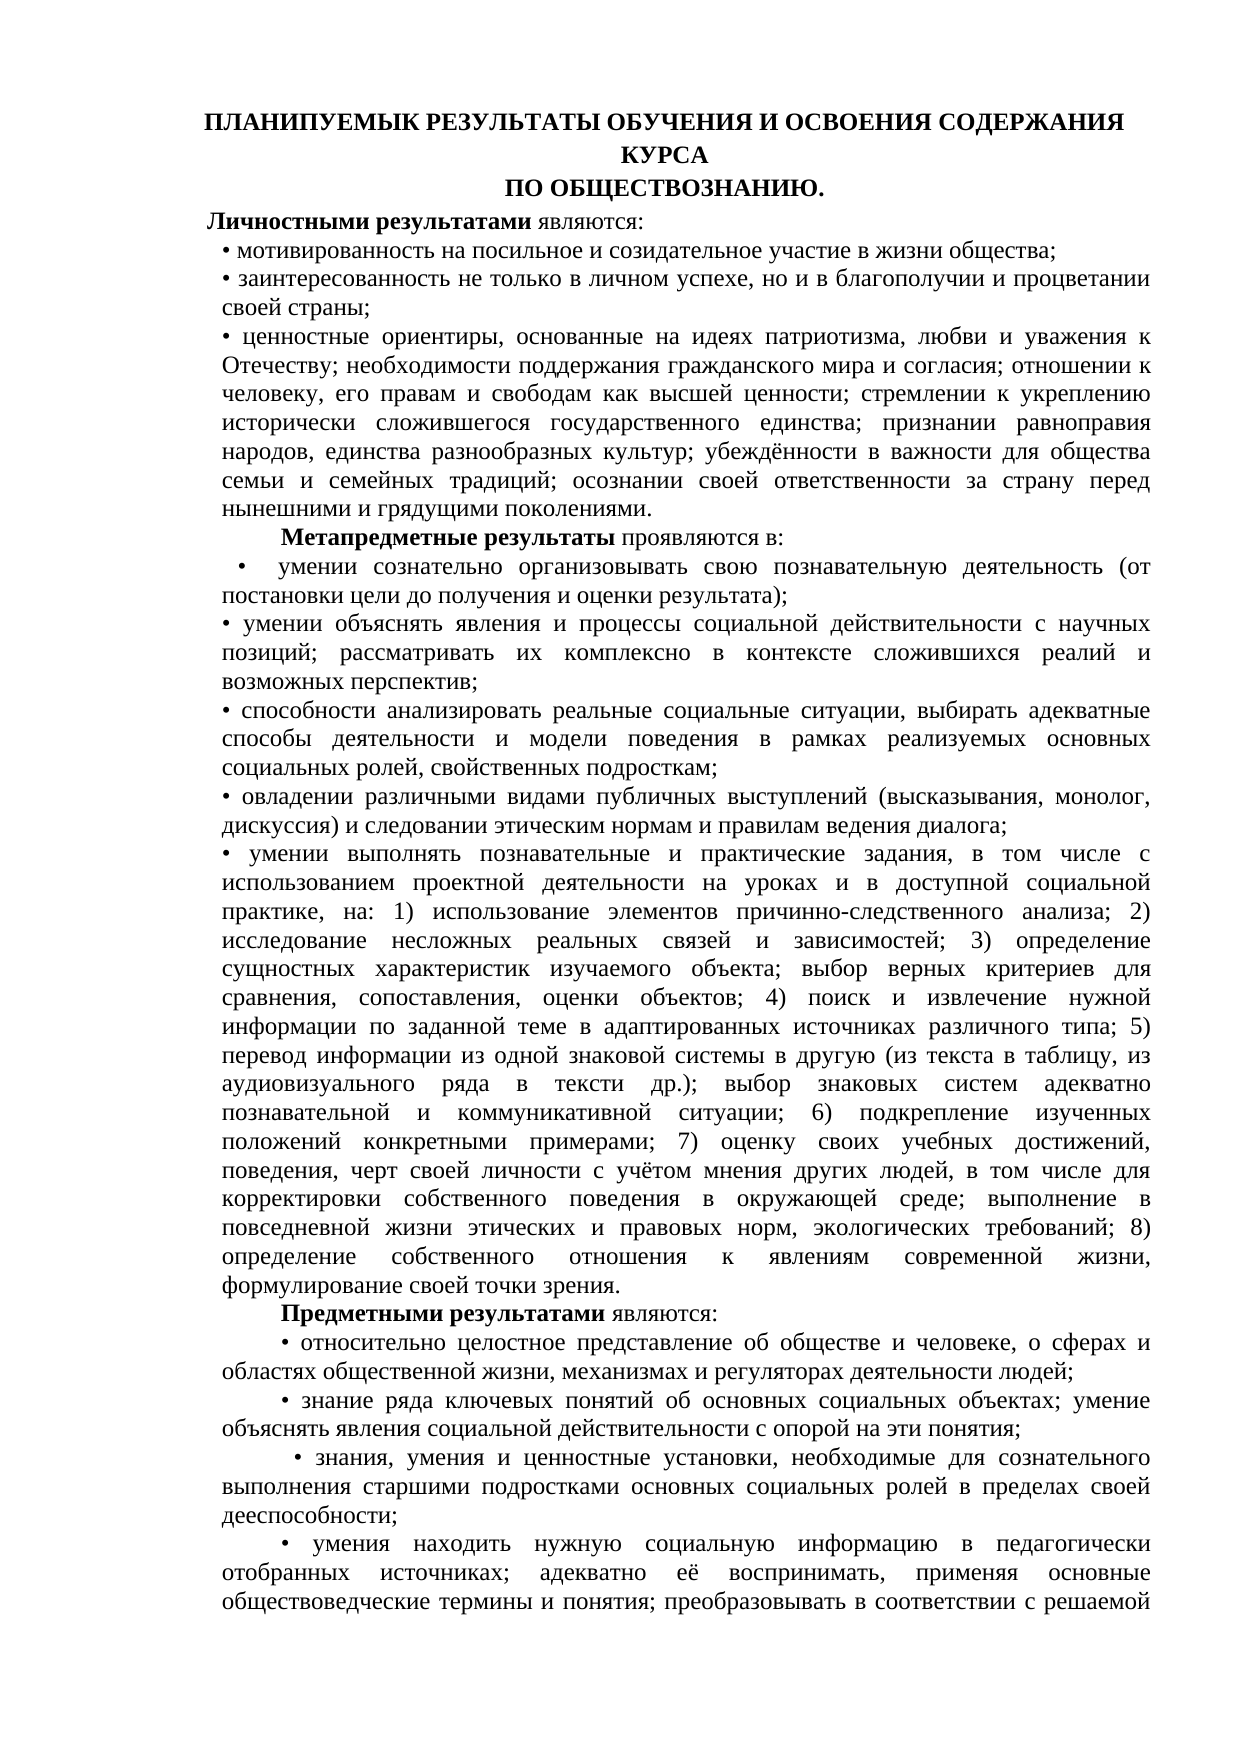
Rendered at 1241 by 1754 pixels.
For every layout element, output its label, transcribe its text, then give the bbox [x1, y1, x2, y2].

text • овладении различными видами публичных выступлений (высказывания, монолог, дискуссия) и следовании этическим нормам и правилам ведения диалога; [222, 781, 1152, 838]
text • знание ряда ключевых понятий об основных социальных объектах; умение объяснять явления социальной действительности с опорой на эти понятия; [222, 1385, 1152, 1442]
text • способности анализировать реальные социальные ситуации, выбирать адекватные способы деятельности и модели поведения в рамках реализуемых основных социальных ролей, свойственных подросткам; [222, 695, 1152, 781]
text • знания, умения и ценностные установки, необходимые для сознательного выполнения старшими подростками основных социальных ролей в пределах своей дееспособности; [222, 1442, 1152, 1528]
text Личностными результатами являются: [192, 206, 1152, 235]
text • мотивированность на посильное и созидательное участие в жизни общества; [222, 235, 1152, 263]
text • умении сознательно организовывать свою познавательную деятельность (от постановки цели до получения и оценки результата); [222, 551, 1152, 608]
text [222, 1528, 1152, 1615]
text • ценностные ориентиры, основанные на идеях патриотизма, любви и уважения к Отечеству; необходимости поддержания гражданского мира и согласия; отношении к человеку, его правам и свободам как высшей ценности; стремлении к укреплению исторически сложившегося государственного единства; признании равноправия народов, единства разнообразных культур; убеждённости в важности для общества семьи и семейных традиций; осознании своей ответственности за страну перед нынешними и грядущими поколениями. [222, 321, 1152, 522]
text • заинтересованность не только в личном успехе, но и в благополучии и процветании своей страны; [222, 263, 1152, 321]
text • относительно целостное представление об обществе и человеке, о сферах и областях общественной жизни, механизмах и регуляторах деятельности людей; [222, 1327, 1152, 1385]
text Метапредметные результаты проявляются в: [222, 522, 1152, 551]
text • умении объяснять явления и процессы социальной действительности с научных позиций; рассматривать их комплексно в контексте сложившихся реалий и возможных перспектив; [222, 608, 1152, 695]
text ПЛАНИПУЕМЫК РЕЗУЛЬТАТЫ ОБУЧЕНИЯ И ОСВОЕНИЯ СОДЕРЖАНИЯ КУРСА [177, 107, 1152, 169]
text Предметными результатами являются: [222, 1298, 1152, 1327]
text ПО ОБЩЕСТВОЗНАНИЮ. [177, 173, 1152, 202]
text • умении выполнять познавательные и практические задания, в том числе с использованием проектной деятельности на уроках и в доступной социальной практике, на: 1) использование элементов причинно-следственного анализа; 2) исследование несложных реальных связей и зависимостей; 3) определение сущностных характеристик изучаемого объекта; выбор верных критериев для сравнения, сопоставления, оценки объектов; 4) поиск и извлечение нужной информации по заданной теме в адаптированных источниках различного типа; 5) перевод информации из одной знаковой системы в другую (из текста в таблицу, из аудиовизуального ряда в тексти др.); выбор знаковых систем адекватно познавательной и коммуникативной ситуации; 6) подкрепление изученных положений конкретными примерами; 7) оценку своих учебных достижений, поведения, черт своей личности с учётом мнения других людей, в том числе для корректировки собственного поведения в окружающей среде; выполнение в повседневной жизни этических и правовых норм, экологических требований; 8) определение собственного отношения к явлениям современной жизни, формулирование своей точки зрения. [222, 838, 1152, 1298]
